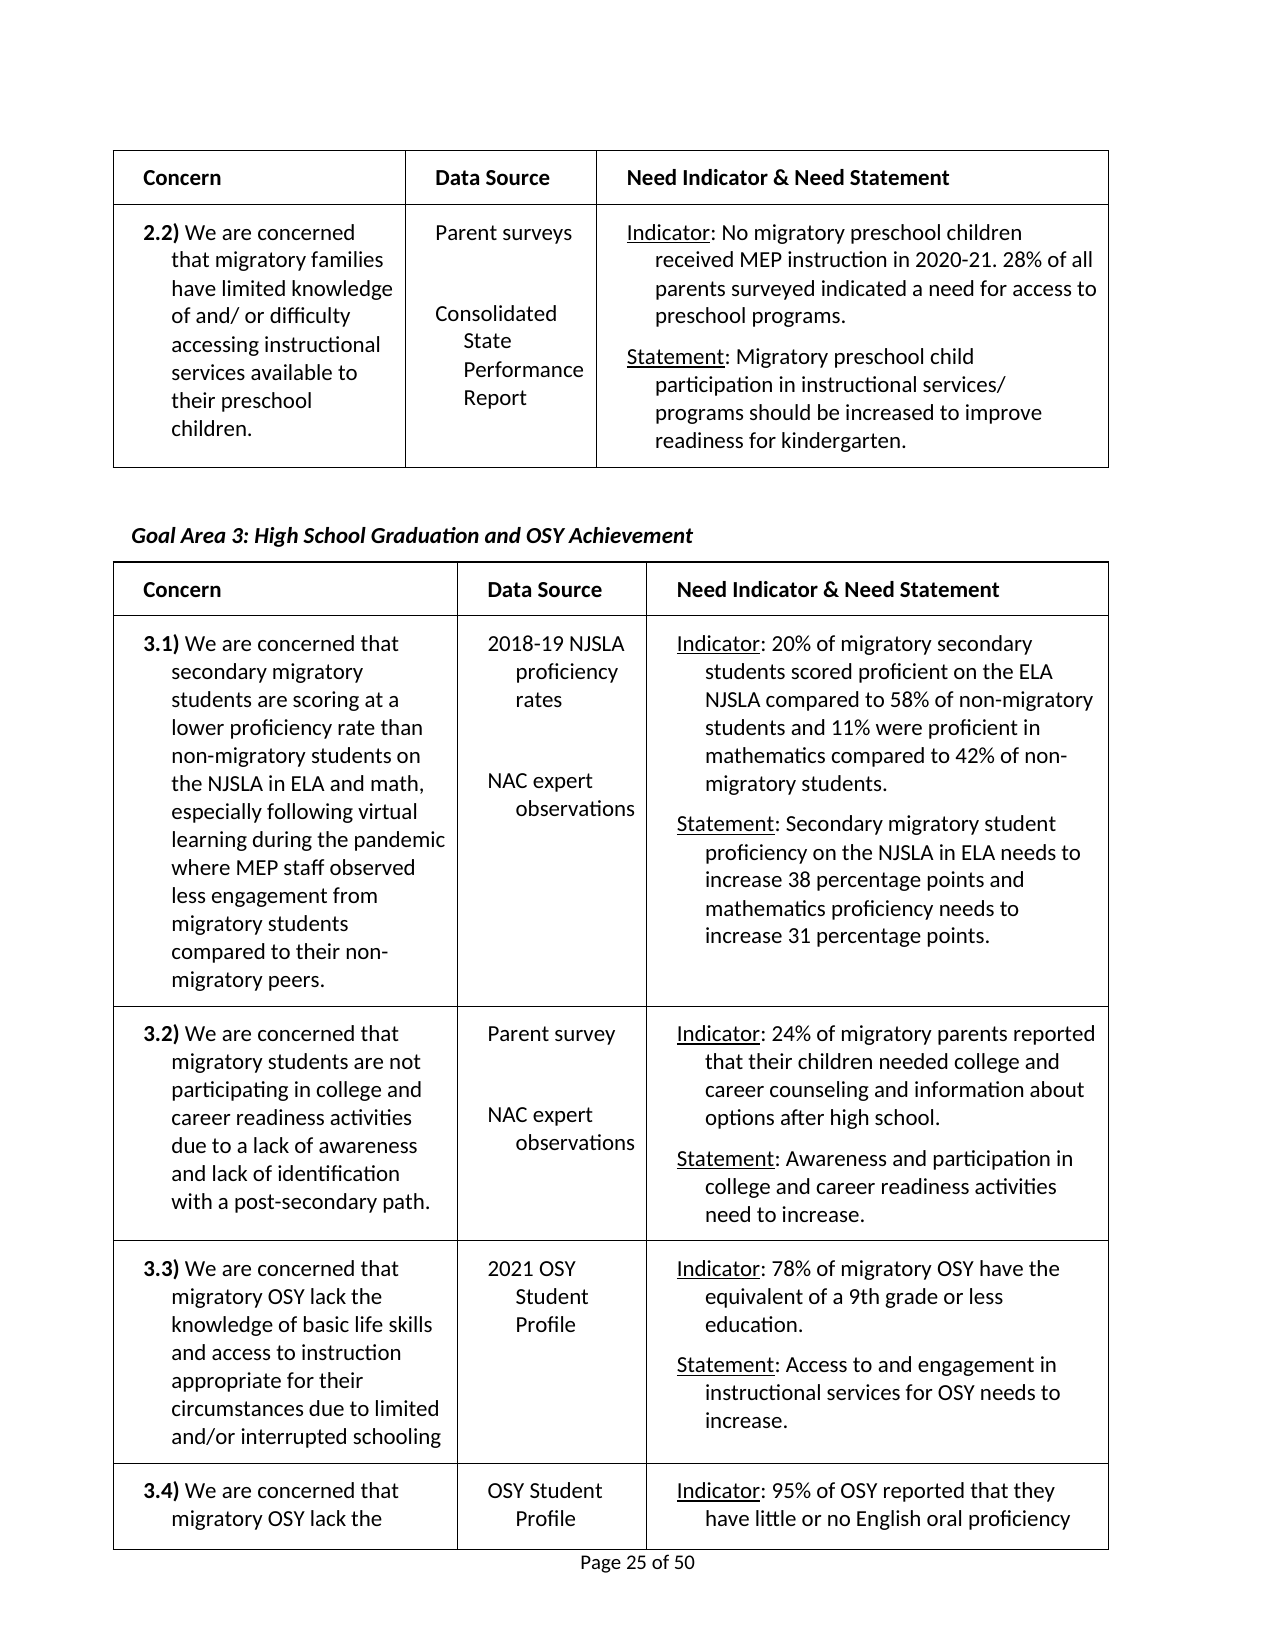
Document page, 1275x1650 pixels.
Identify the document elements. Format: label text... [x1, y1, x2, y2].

table_header Concern [114, 151, 405, 204]
table_cell 3.1) We are concerned that secondary migratory students are scoring at a lower proficiency rate than non-migratory students on the NJSLA in ELA and math, especially following virtual learning during the pandemic where MEP staff observed less engagement from migratory students compared to their non-migratory peers. [114, 616, 457, 1006]
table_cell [647, 1464, 1108, 1548]
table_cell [114, 1464, 457, 1548]
table_cell 3.2) We are concerned that migratory students are not participating in college and career readiness activities due to a lack of awareness and lack of identification with a post-secondary path. [114, 1007, 457, 1240]
table_header Data Source [458, 563, 646, 615]
table_cell Indicator: 20% of migratory secondary students scored proficient on the ELA NJSLA compared to 58% of non-migratory students and 11% were proficient in mathematics compared to 42% of non-migratory students. Statement: Secondary migratory student proficiency on the NJSLA in ELA needs to increase 38 percentage points and mathematics proficiency needs to increase 31 percentage points. [647, 616, 1108, 1006]
table_header Need Indicator & Need Statement [597, 151, 1108, 204]
table_cell Indicator: 78% of migratory OSY have the equivalent of a 9th grade or less education. Statement: Access to and engagement in instructional services for OSY needs to increase. [647, 1241, 1108, 1463]
table_cell Indicator: No migratory preschool children received MEP instruction in 2020-21. 28% of all parents surveyed indicated a need for access to preschool programs. Statement: Migratory preschool child participation in instructional services/ programs should be increased to improve readiness for kindergarten. [597, 205, 1108, 467]
table_cell 2021 OSY Student Profile [458, 1241, 646, 1463]
table_cell 2018-19 NJSLA proficiency rates NAC expert observations [458, 616, 646, 1006]
table_cell Indicator: 24% of migratory parents reported that their children needed college and career counseling and information about options after high school. Statement: Awareness and participation in college and career readiness activities need to increase. [647, 1007, 1108, 1240]
table_cell Parent survey NAC expert observations [458, 1007, 646, 1240]
table_header Need Indicator & Need Statement [647, 563, 1108, 615]
table_cell OSY Student Profile [458, 1464, 646, 1548]
table_cell 2.2) We are concerned that migratory families have limited knowledge of and/ or difficulty accessing instructional services available to their preschool children. [114, 205, 405, 467]
text Goal Area 3: High School Graduation and OSY Achievement [131, 521, 1162, 549]
table_cell 3.3) We are concerned that migratory OSY lack the knowledge of basic life skills and access to instruction appropriate for their circumstances due to limited and/or interrupted schooling [114, 1241, 457, 1463]
table_header Data Source [406, 151, 596, 204]
table_header Concern [114, 563, 457, 615]
table_cell Parent surveys Consolidated State Performance Report [406, 205, 596, 467]
